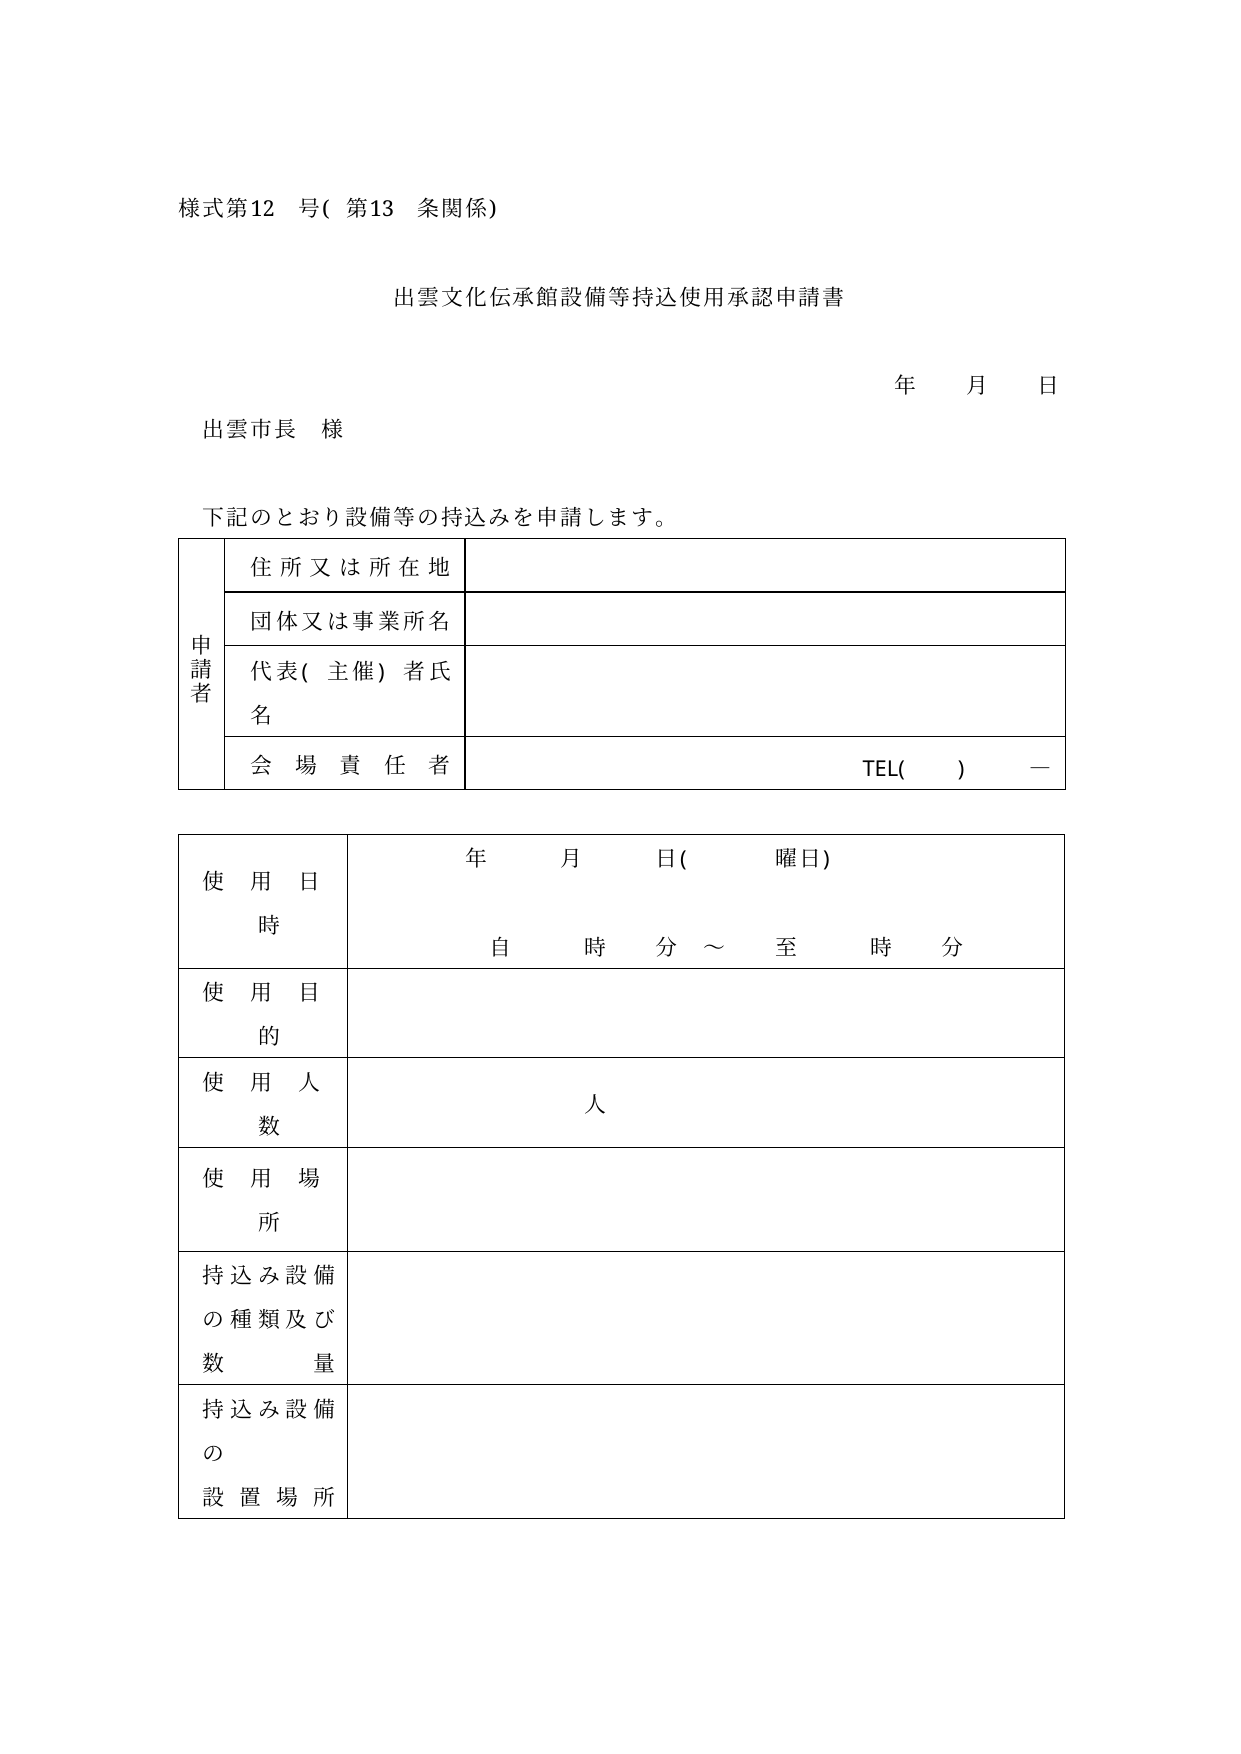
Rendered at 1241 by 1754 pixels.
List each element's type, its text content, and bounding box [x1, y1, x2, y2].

table_cell 代表(主催)者氏名 [225, 646, 464, 736]
table_cell [466, 646, 1065, 736]
table_header 住所又は所在地 [225, 539, 464, 591]
table_cell [348, 1385, 1064, 1518]
table_cell 持込み設備の 設置場所 [179, 1385, 347, 1518]
table_cell [348, 1148, 1064, 1251]
table_cell 会場責任者 [225, 737, 464, 789]
text 年 月 日 [179, 362, 1061, 406]
table_cell [348, 1252, 1064, 1384]
table_cell 持込み設備の種類及び数量 [179, 1252, 347, 1384]
table_cell TEL( ) ― [466, 737, 1065, 789]
table_header [466, 539, 1065, 591]
text 様式第12号(第13条関係) [179, 185, 1061, 229]
table_cell 人 [348, 1058, 1064, 1147]
table_header 年 月 日( 曜日) 自 時 分 ～ 至 時 分 [348, 835, 1064, 968]
table_cell 使用目的 [179, 969, 347, 1057]
table_header 申請者 [179, 539, 224, 789]
table_header 使用日時 [179, 835, 347, 968]
table_cell 使用人数 [179, 1058, 347, 1147]
table_cell [348, 969, 1064, 1057]
text 出雲文化伝承館設備等持込使用承認申請書 [179, 273, 1061, 317]
text 下記のとおり設備等の持込みを申請します。 [179, 494, 1061, 538]
text 出雲市長 様 [179, 406, 1061, 450]
table_cell 使用場所 [179, 1148, 347, 1251]
table_cell [466, 593, 1065, 644]
table_cell 団体又は事業所名 [225, 593, 464, 644]
